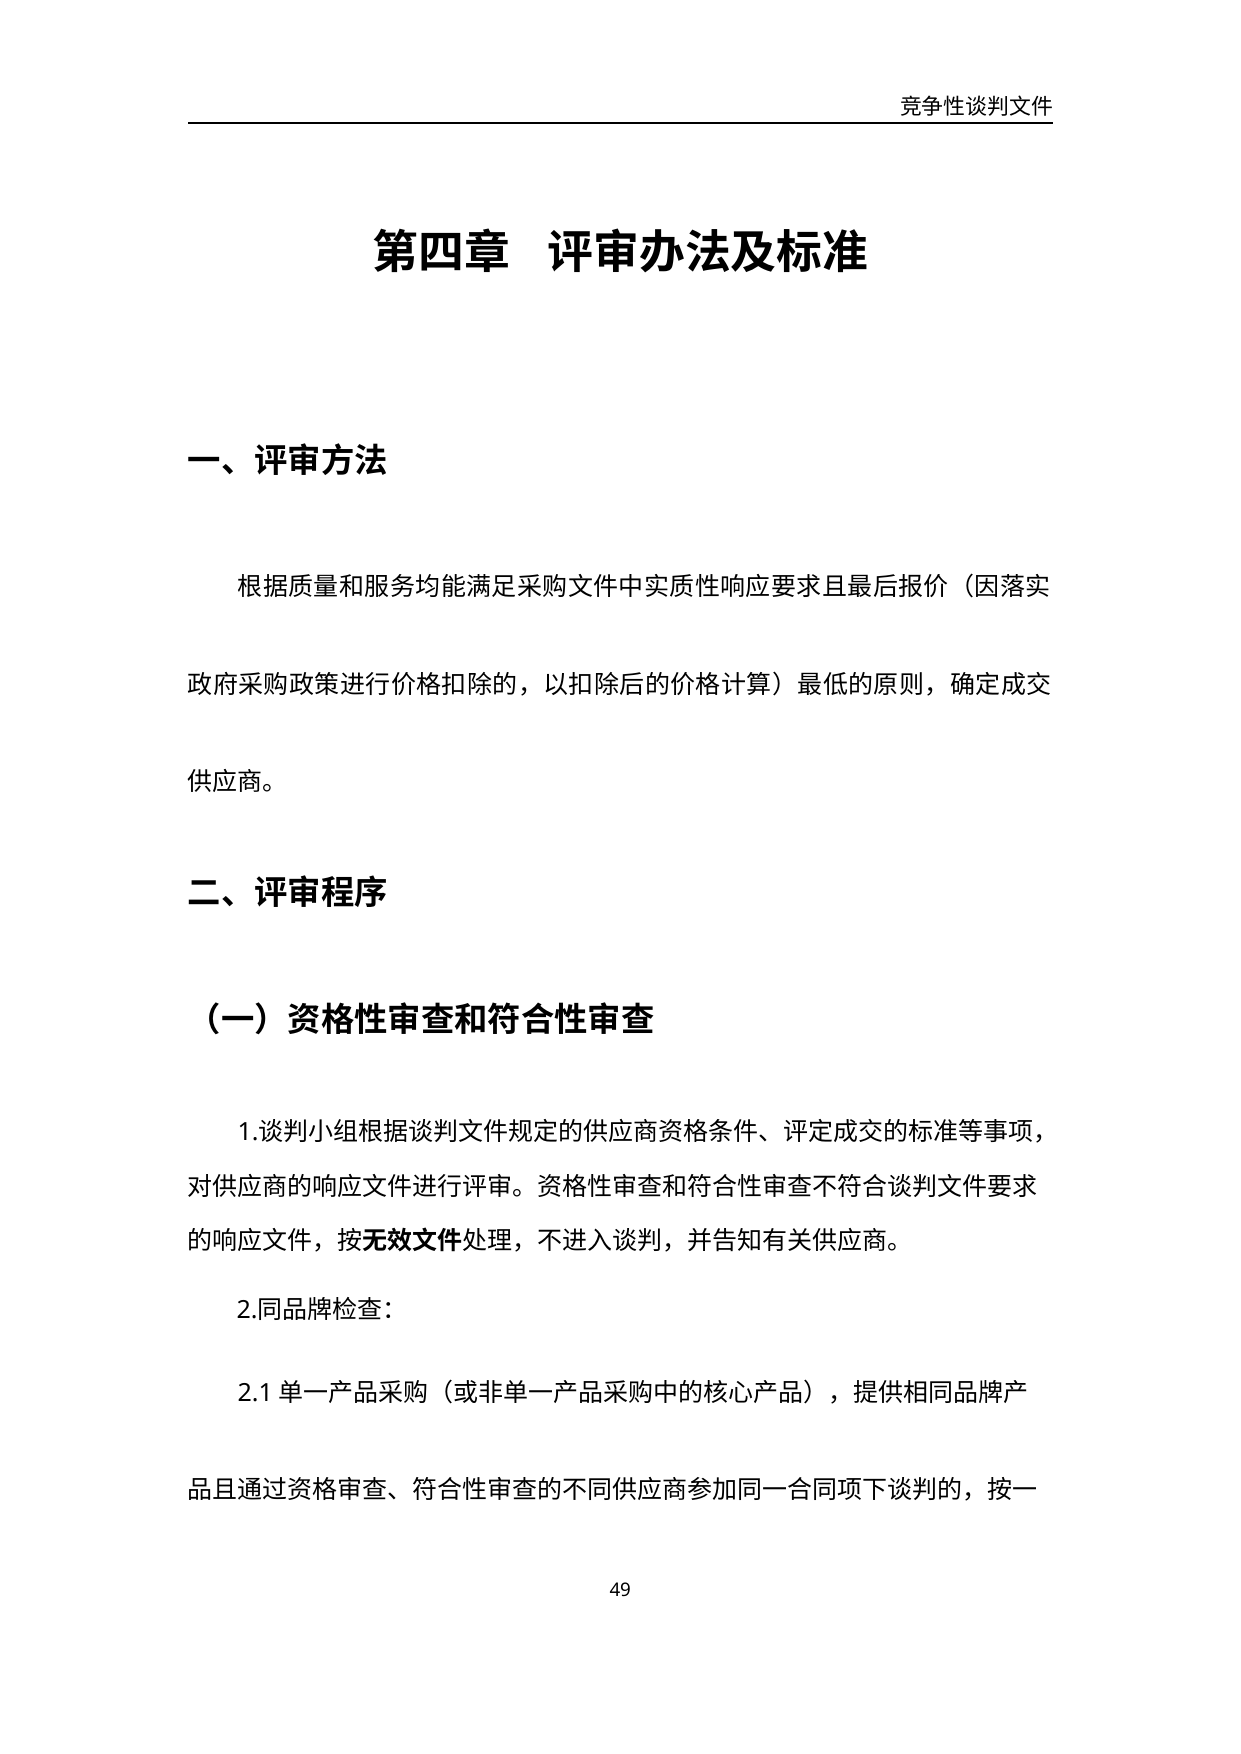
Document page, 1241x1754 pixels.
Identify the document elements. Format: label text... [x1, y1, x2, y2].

text 1.谈判小组根据谈判文件规定的供应商资格条件、评定成交的标准等事项，对供应商的响应文件进行评审。资格性审查和符合性审查不符合谈判文件要求的响应文件，按无效文件处理，不进入谈判，并告知有关供应商。 [187, 1112, 1053, 1257]
subtitle 评审程序 [187, 857, 1053, 922]
text 2.同品牌检查： [187, 1275, 1053, 1340]
subtitle 评审办法及标准 [187, 200, 1053, 297]
subtitle 资格性审查和符合性审查 [187, 985, 1053, 1050]
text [187, 1358, 1053, 1521]
text 根据质量和服务均能满足采购文件中实质性响应要求且最后报价（因落实政府采购政策进行价格扣除的，以扣除后的价格计算）最低的原则，确定成交供应商。 [187, 552, 1053, 812]
subtitle 评审方法 [187, 425, 1053, 490]
